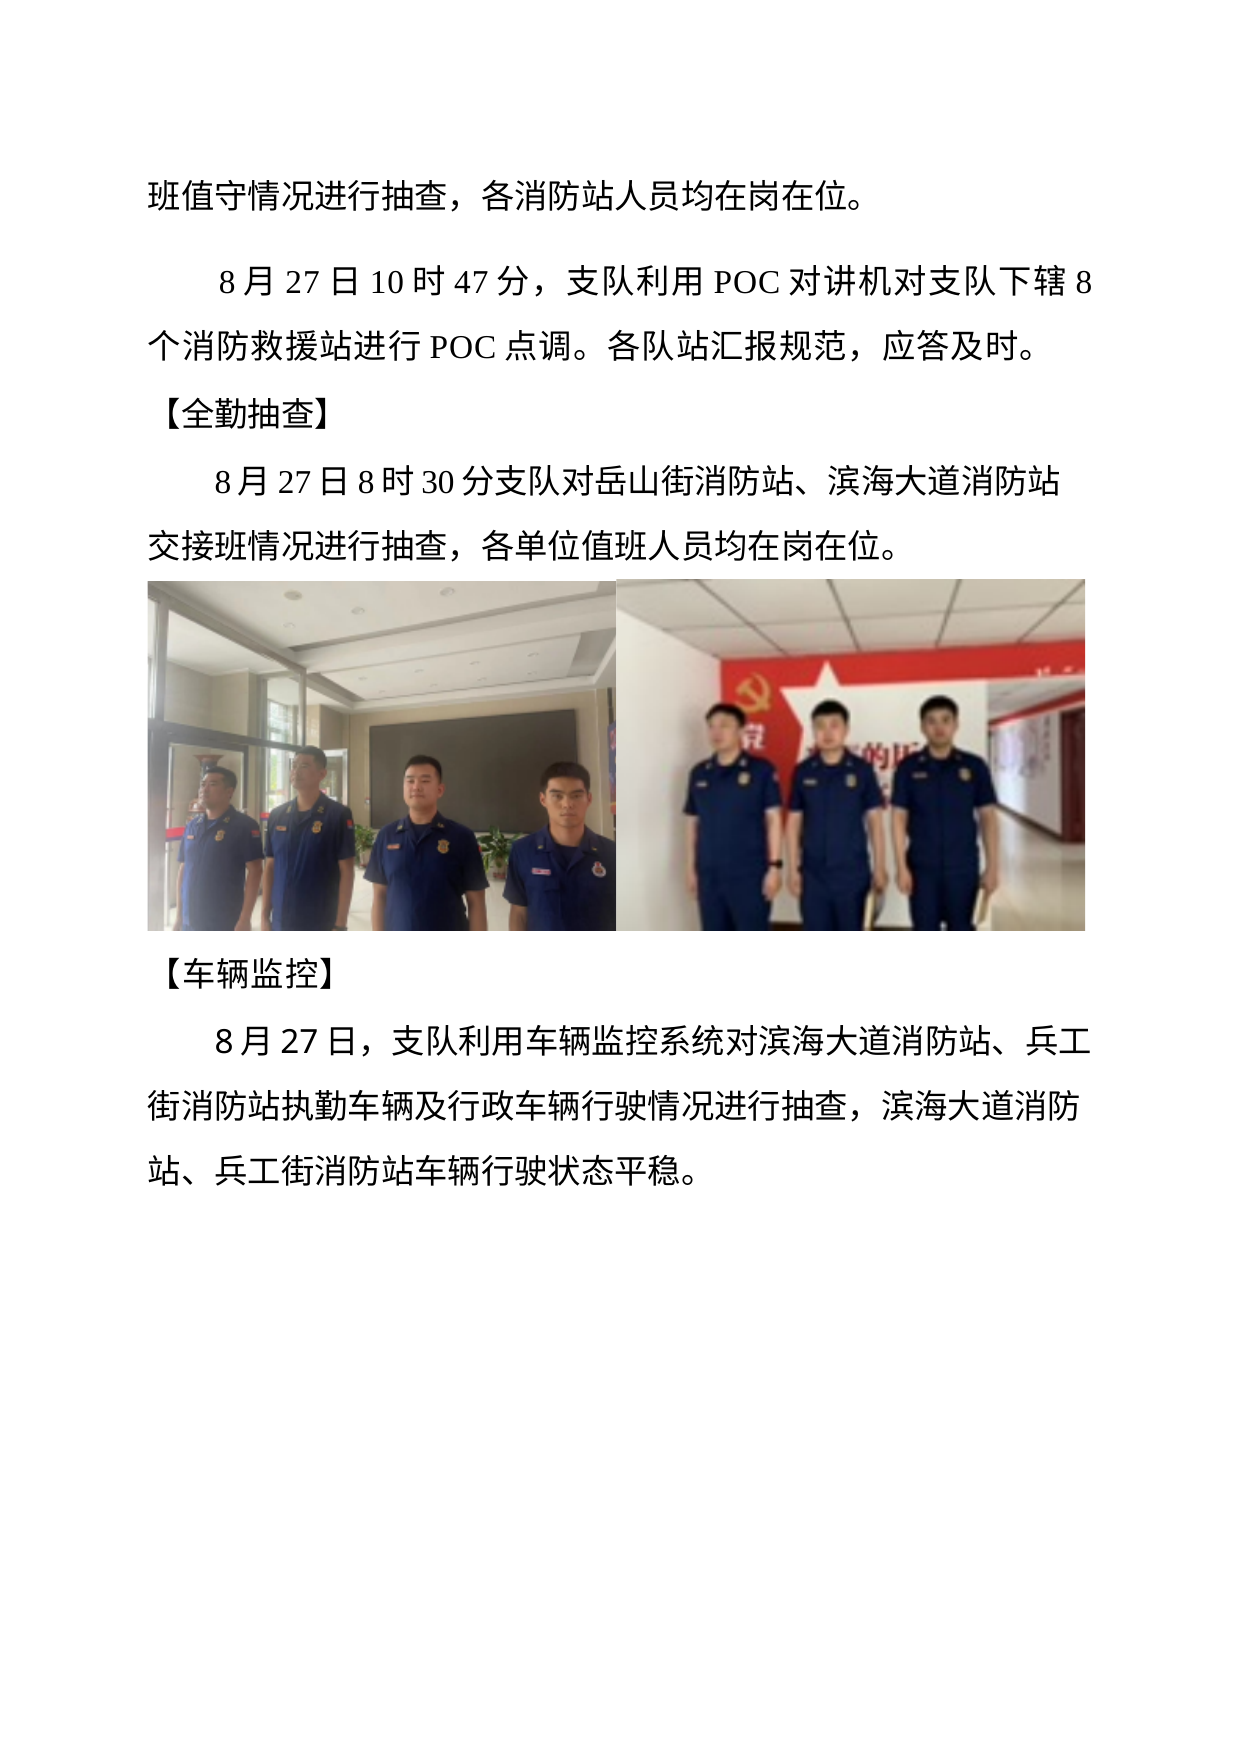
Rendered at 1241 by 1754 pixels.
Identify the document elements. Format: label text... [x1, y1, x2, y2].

picture [147, 579, 1086, 931]
text 8月27日10时47分，支队利用POC对讲机对支队下辖8个消防救援站进行POC点调。各队站汇报规范，应答及时。 [148, 246, 1092, 376]
text 8月27日，支队利用车辆监控系统对滨海大道消防站、兵工街消防站执勤车辆及行政车辆行驶情况进行抽查，滨海大道消防站、兵工街消防站车辆行驶状态平稳。 [148, 1007, 1092, 1202]
text 8月27日8时30分支队对岳山街消防站、滨海大道消防站交接班情况进行抽查，各单位值班人员均在岗在位。 [148, 447, 1092, 577]
text 【车辆监控】 [148, 939, 1092, 1004]
text 【全勤抽查】 [148, 379, 1092, 444]
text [148, 162, 1092, 227]
